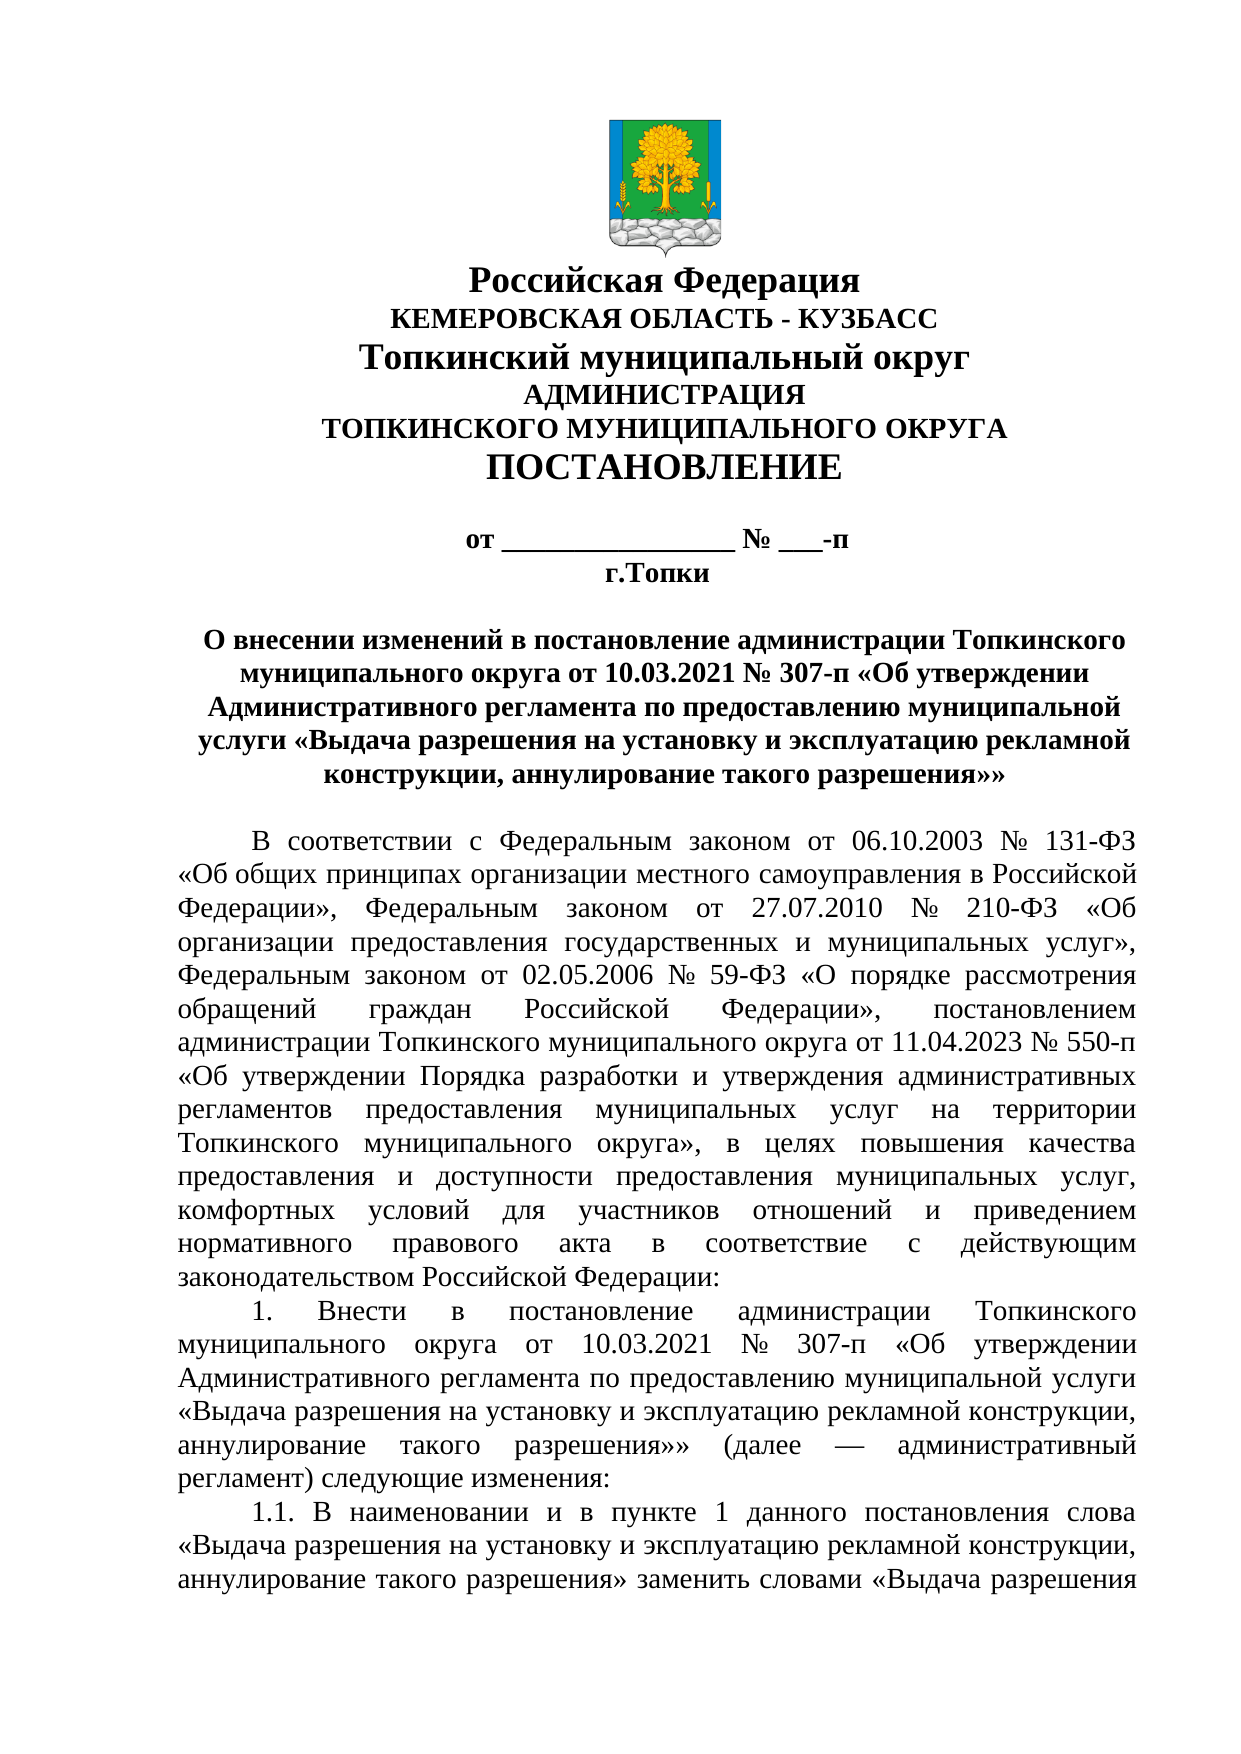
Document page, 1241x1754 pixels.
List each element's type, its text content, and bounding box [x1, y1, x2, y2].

text КЕМЕРОВСКАЯ ОБЛАСТЬ - КУЗБАСС [177, 301, 1152, 334]
picture [607, 118, 722, 258]
text ТОПКИНСКОГО МУНИЦИПАЛЬНОГО округа [177, 411, 1152, 444]
text Российская Федерация [177, 258, 1152, 301]
text г.Топки [177, 555, 1137, 588]
text АДМИНИСТРАЦИЯ [177, 377, 1152, 411]
subtitle ПОСТАНОВЛЕНИЕ [177, 444, 1152, 488]
text Топкинский муниципальный округ [177, 334, 1152, 377]
text 1. Внести в постановление администрации Топкинского муниципального округа от 10.03.2021 № 307-п «Об утверждении Административного регламента по предоставлению муниципальной услуги «Выдача разрешения на установку и эксплуатацию рекламной конструкции, аннулирование такого разрешения»» (далее — административный регламент) следующие изменения: [177, 1293, 1137, 1494]
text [177, 1494, 1137, 1594]
text О внесении изменений в постановление администрации Топкинского муниципального округа от 10.03.2021 № 307-п «Об утверждении Административного регламента по предоставлению муниципальной услуги «Выдача разрешения на установку и эксплуатацию рекламной конструкции, аннулирование такого разрешения»» [177, 622, 1152, 789]
text В соответствии с Федеральным законом от 06.10.2003 № 131-ФЗ «Об общих принципах организации местного самоуправления в Российской Федерации», Федеральным законом от 27.07.2010 № 210-ФЗ «Об организации предоставления государственных и муниципальных услуг», Федеральным законом от 02.05.2006 № 59-ФЗ «О порядке рассмотрения обращений граждан Российской Федерации», постановлением администрации Топкинского муниципального округа от 11.04.2023 № 550-п «Об утверждении Порядка разработки и утверждения административных регламентов предоставления муниципальных услуг на территории Топкинского муниципального округа», в целях повышения качества предоставления и доступности предоставления муниципальных услуг, комфортных условий для участников отношений и приведением нормативного правового акта в соответствие с действующим законодательством Российской Федерации: [177, 823, 1137, 1293]
text от ________________ № ___-п [177, 521, 1137, 555]
